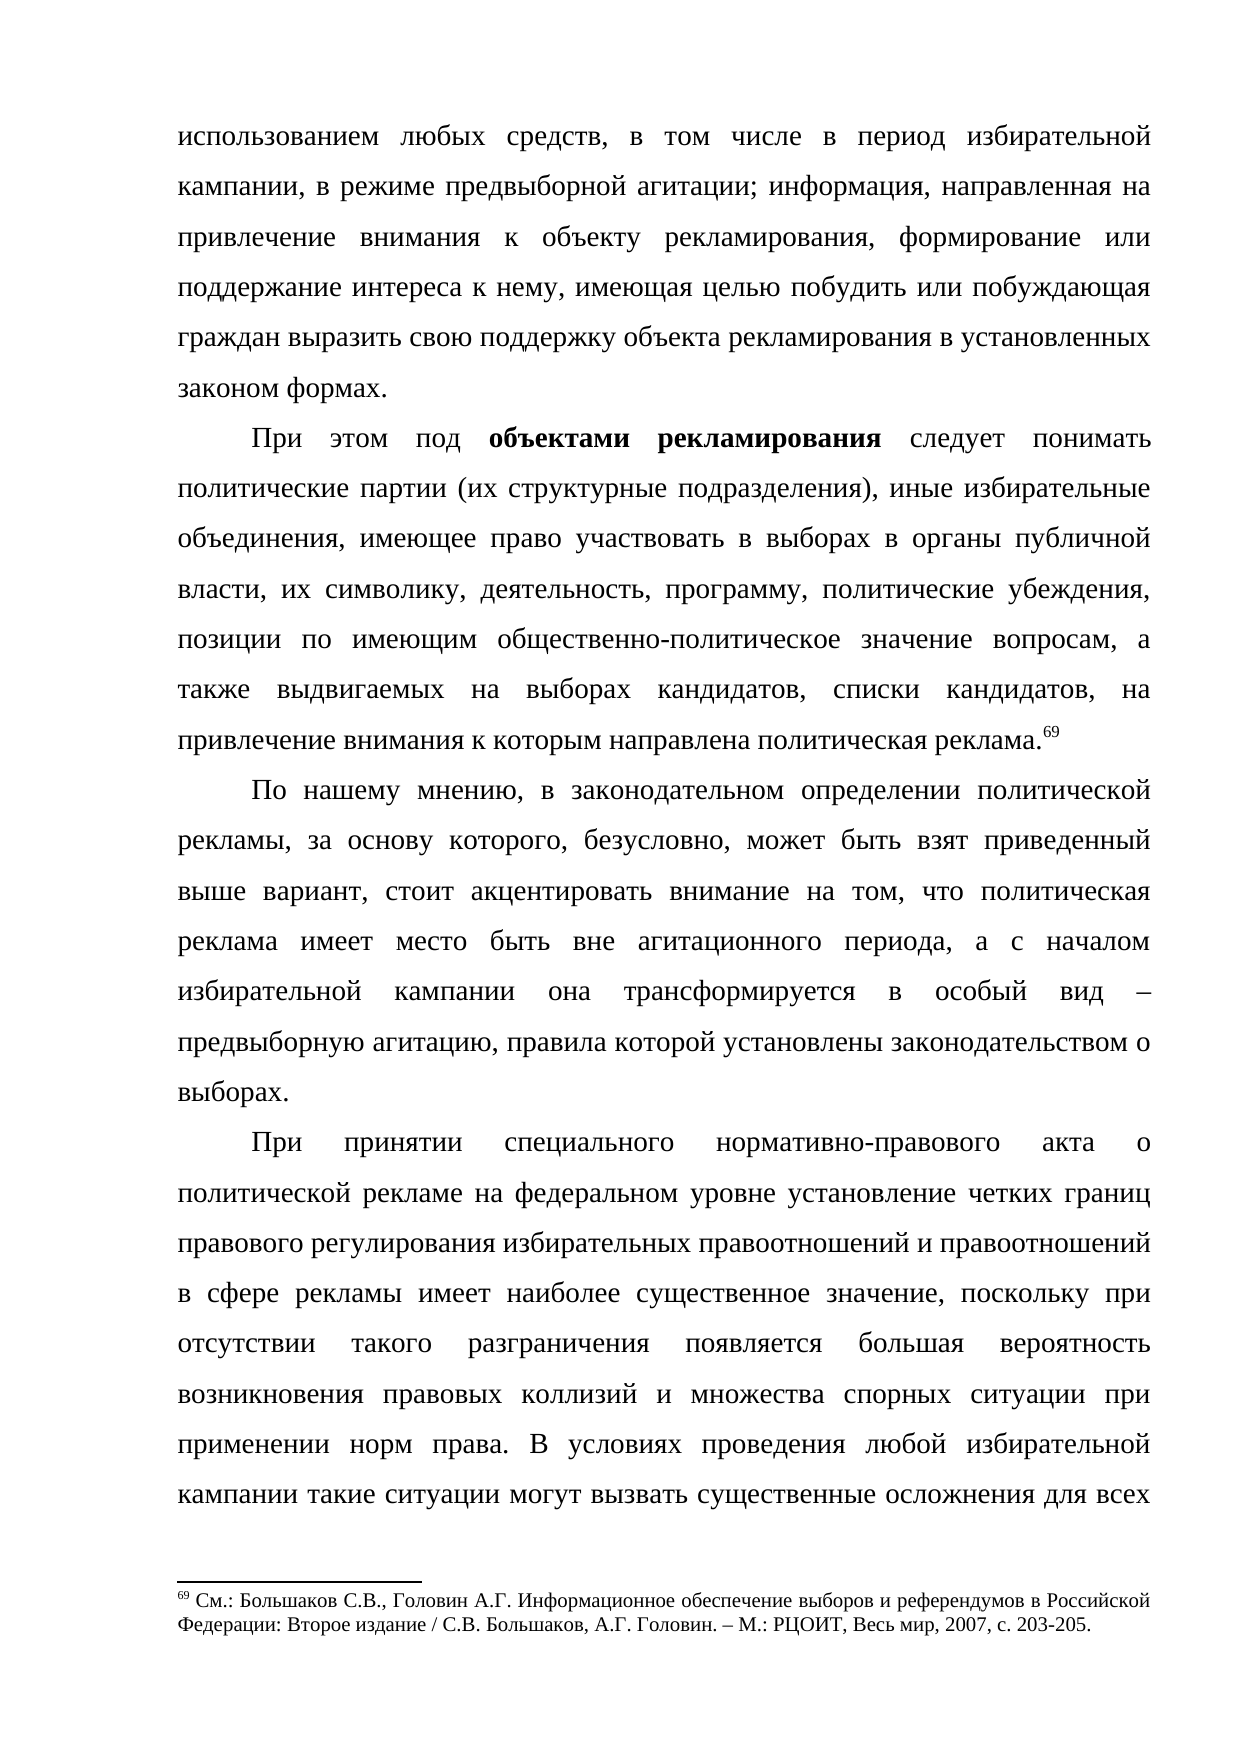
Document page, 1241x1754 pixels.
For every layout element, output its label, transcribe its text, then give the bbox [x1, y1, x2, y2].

text По нашему мнению, в законодательном определении политической рекламы, за основу которого, безусловно, может быть взят приведенный выше вариант, стоит акцентировать внимание на том, что политическая реклама имеет место быть вне агитационного периода, а с началом избирательной кампании она трансформируется в особый вид – предвыборную агитацию, правила которой установлены законодательством о выборах. [177, 772, 1152, 1108]
text При этом под объектами рекламирования следует понимать политические партии (их структурные подразделения), иные избирательные объединения, имеющее право участвовать в выборах в органы публичной власти, их символику, деятельность, программу, политические убеждения, позиции по имеющим общественно-политическое значение вопросам, а также выдвигаемых на выборах кандидатов, списки кандидатов, на привлечение внимания к которым направлена политическая реклама. [177, 420, 1152, 755]
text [177, 118, 1152, 403]
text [177, 1124, 1152, 1510]
